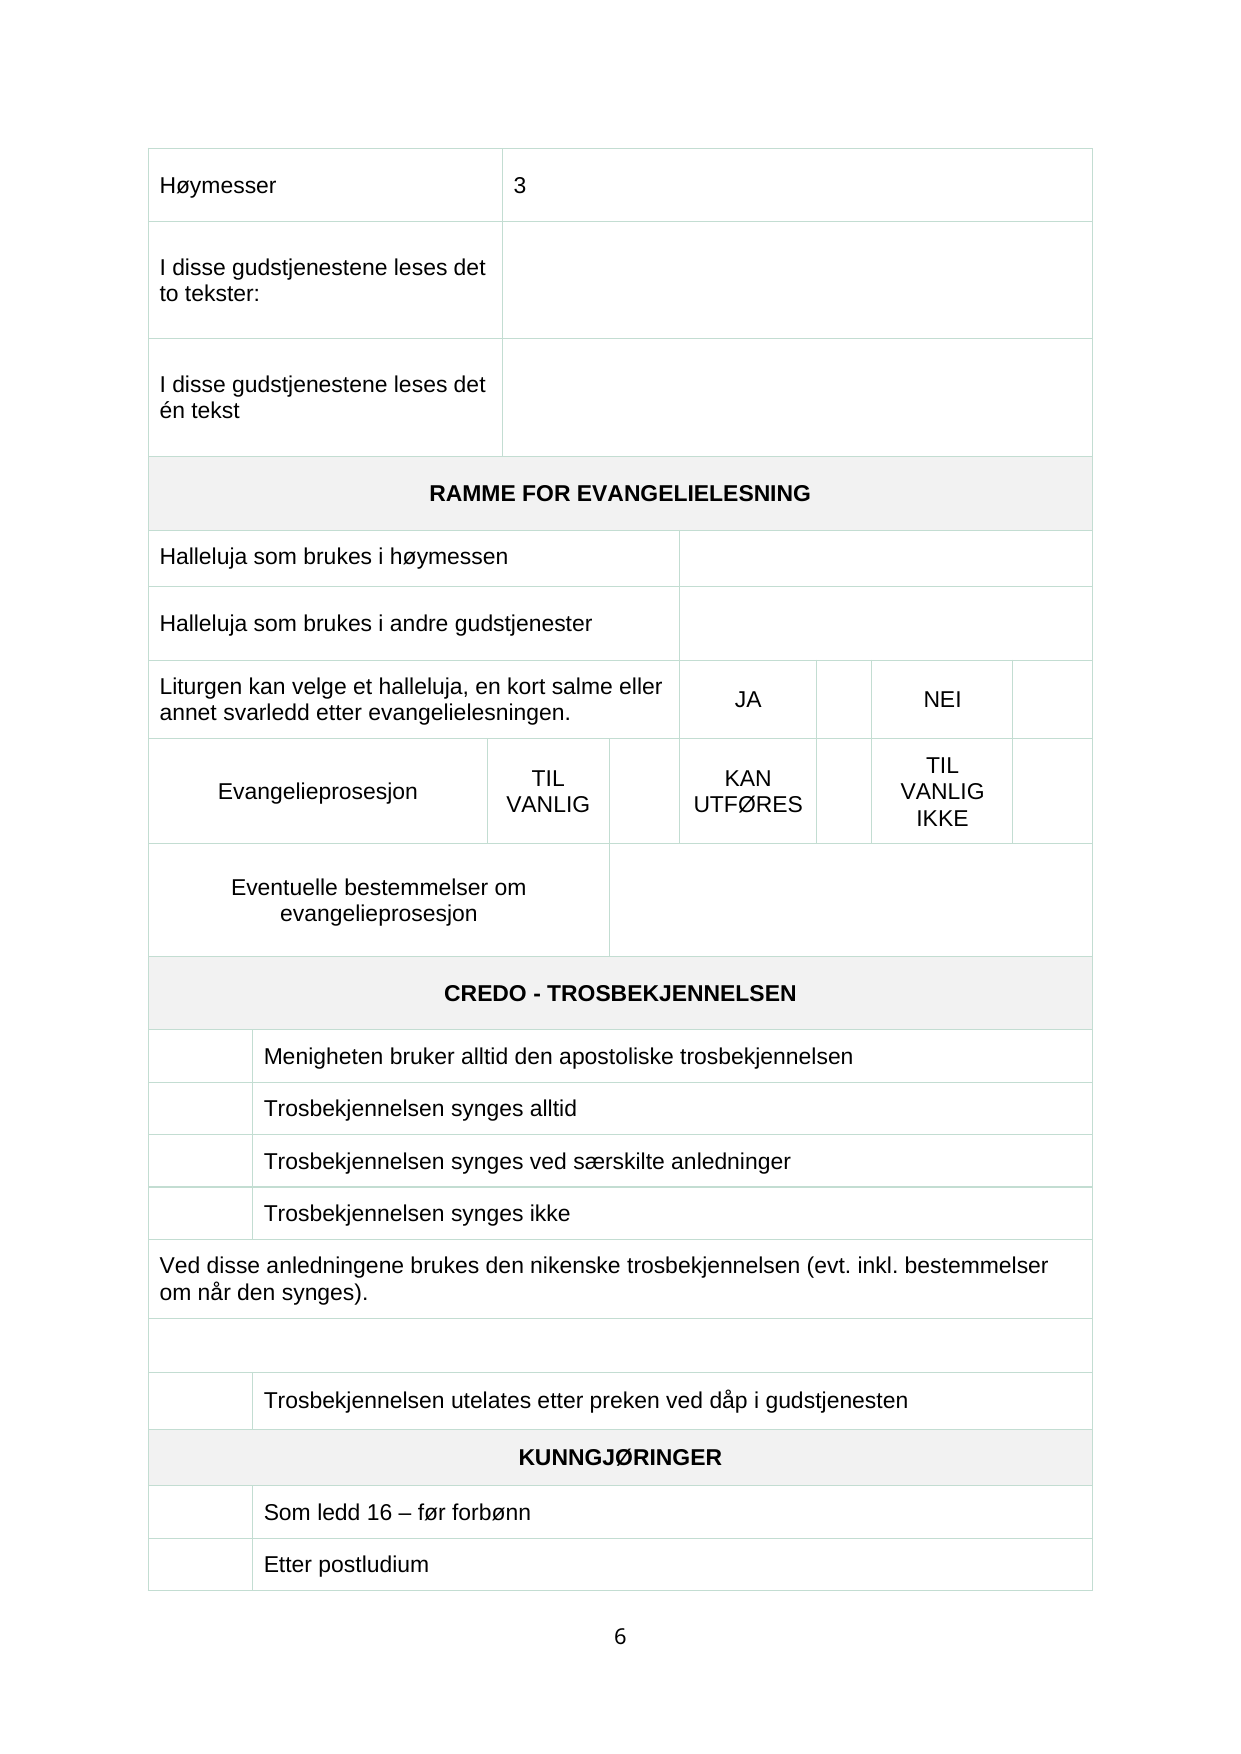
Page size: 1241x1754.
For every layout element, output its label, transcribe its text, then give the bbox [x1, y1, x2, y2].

table_cell Ved disse anledningene brukes den nikenske trosbekjennelsen (evt. inkl. bestemmelser om når den synges). [149, 1240, 1092, 1318]
table_cell Halleluja som brukes i andre gudstjenester [149, 587, 679, 659]
table_cell [149, 1373, 252, 1428]
table_cell [817, 661, 871, 738]
table_cell [149, 1539, 252, 1590]
table_cell Trosbekjennelsen synges ikke [253, 1188, 1092, 1239]
table_cell [503, 222, 1092, 338]
table_cell I disse gudstjenestene leses det to tekster: [149, 222, 502, 338]
table_cell Menigheten bruker alltid den apostoliske trosbekjennelsen [253, 1030, 1092, 1082]
table_cell JA [680, 661, 816, 738]
table_cell Eventuelle bestemmelser om evangelieprosesjon [149, 844, 609, 956]
table_cell Trosbekjennelsen utelates etter preken ved dåp i gudstjenesten [253, 1373, 1092, 1428]
table_cell Halleluja som brukes i høymessen [149, 531, 679, 586]
table_cell Evangelieprosesjon [149, 739, 487, 843]
table_cell I disse gudstjenestene leses det én tekst [149, 339, 502, 456]
table_cell [1013, 739, 1092, 843]
table_cell [149, 1030, 252, 1082]
table_cell [817, 739, 871, 843]
table_cell Høymesser [149, 149, 502, 221]
table_cell 3 [503, 149, 1092, 221]
table_cell [610, 739, 679, 843]
table_cell Liturgen kan velge et halleluja, en kort salme eller annet svarledd etter evangelielesningen. [149, 661, 679, 738]
table_cell NEI [872, 661, 1012, 738]
table_cell [610, 844, 1092, 956]
table_cell TIL VANLIG [488, 739, 609, 843]
table_cell KUNNGJØRINGER [149, 1430, 1092, 1485]
table_cell Etter postludium [253, 1539, 1092, 1590]
table_cell [680, 587, 1092, 659]
table_cell Trosbekjennelsen synges alltid [253, 1083, 1092, 1134]
table_cell [149, 1135, 252, 1186]
table_cell [149, 1083, 252, 1134]
table_cell [503, 339, 1092, 456]
table_cell CREDO - TROSBEKJENNELSEN [149, 957, 1092, 1029]
table_cell [149, 1188, 252, 1239]
table_cell [149, 1319, 1092, 1372]
table_cell Trosbekjennelsen synges ved særskilte anledninger [253, 1135, 1092, 1186]
table_cell [1013, 661, 1092, 738]
table_cell [680, 531, 1092, 586]
table_cell RAMME FOR EVANGELIELESNING [149, 457, 1092, 530]
table_cell [149, 1486, 252, 1537]
table_cell Som ledd 16 – før forbønn [253, 1486, 1092, 1537]
table_cell KAN UTFØRES [680, 739, 816, 843]
table_cell TIL VANLIG IKKE [872, 739, 1012, 843]
